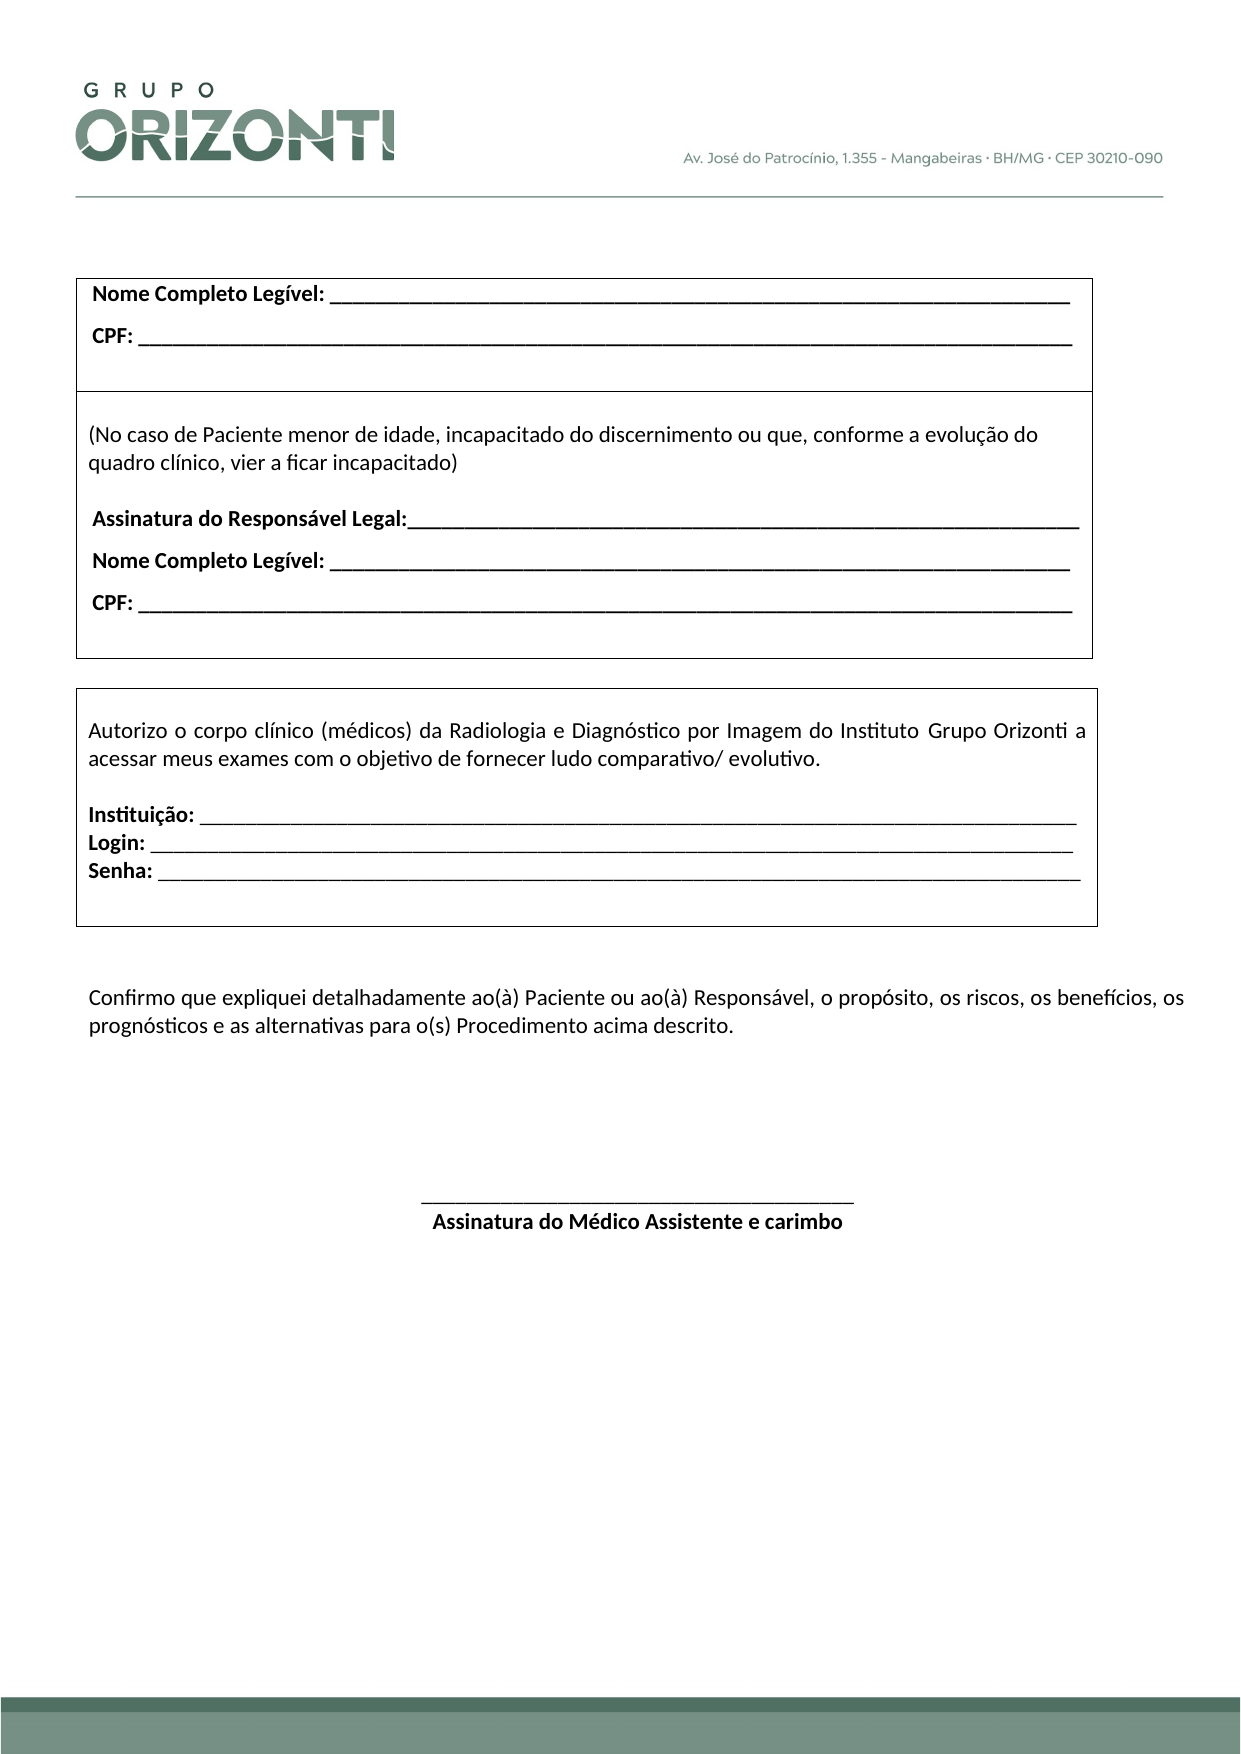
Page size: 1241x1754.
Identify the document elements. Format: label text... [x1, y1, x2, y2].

table_header Autorizo o corpo clínico (médicos) da Radiologia e Diagnóstico por Imagem do Instituto Grupo Orizonti a acessar meus exames com o objetivo de fornecer ludo comparativo/ evolutivo. Instituição: _____________________________________________________________________________ Login: _________________________________________________________________________________ Senha: _________________________________________________________________________________ [77, 689, 1097, 926]
text ______________________________________ [88, 1179, 1187, 1207]
table_cell (No caso de Paciente menor de idade, incapacitado do discernimento ou que, conforme a evolução do quadro clínico, vier a ficar incapacitado) Assinatura do Responsável Legal:___________________________________________________________ Nome Completo Legível: _________________________________________________________________ CPF: __________________________________________________________________________________ [77, 392, 1092, 658]
text Assinatura do Médico Assistente e carimbo [88, 1207, 1187, 1235]
picture [0, 1641, 1241, 1754]
text Confirmo que expliquei detalhadamente ao(à) Paciente ou ao(à) Responsável, o propósito, os riscos, os benefícios, os prognósticos e as alternativas para o(s) Procedimento acima descrito. [88, 983, 1187, 1039]
picture [0, 0, 1241, 217]
